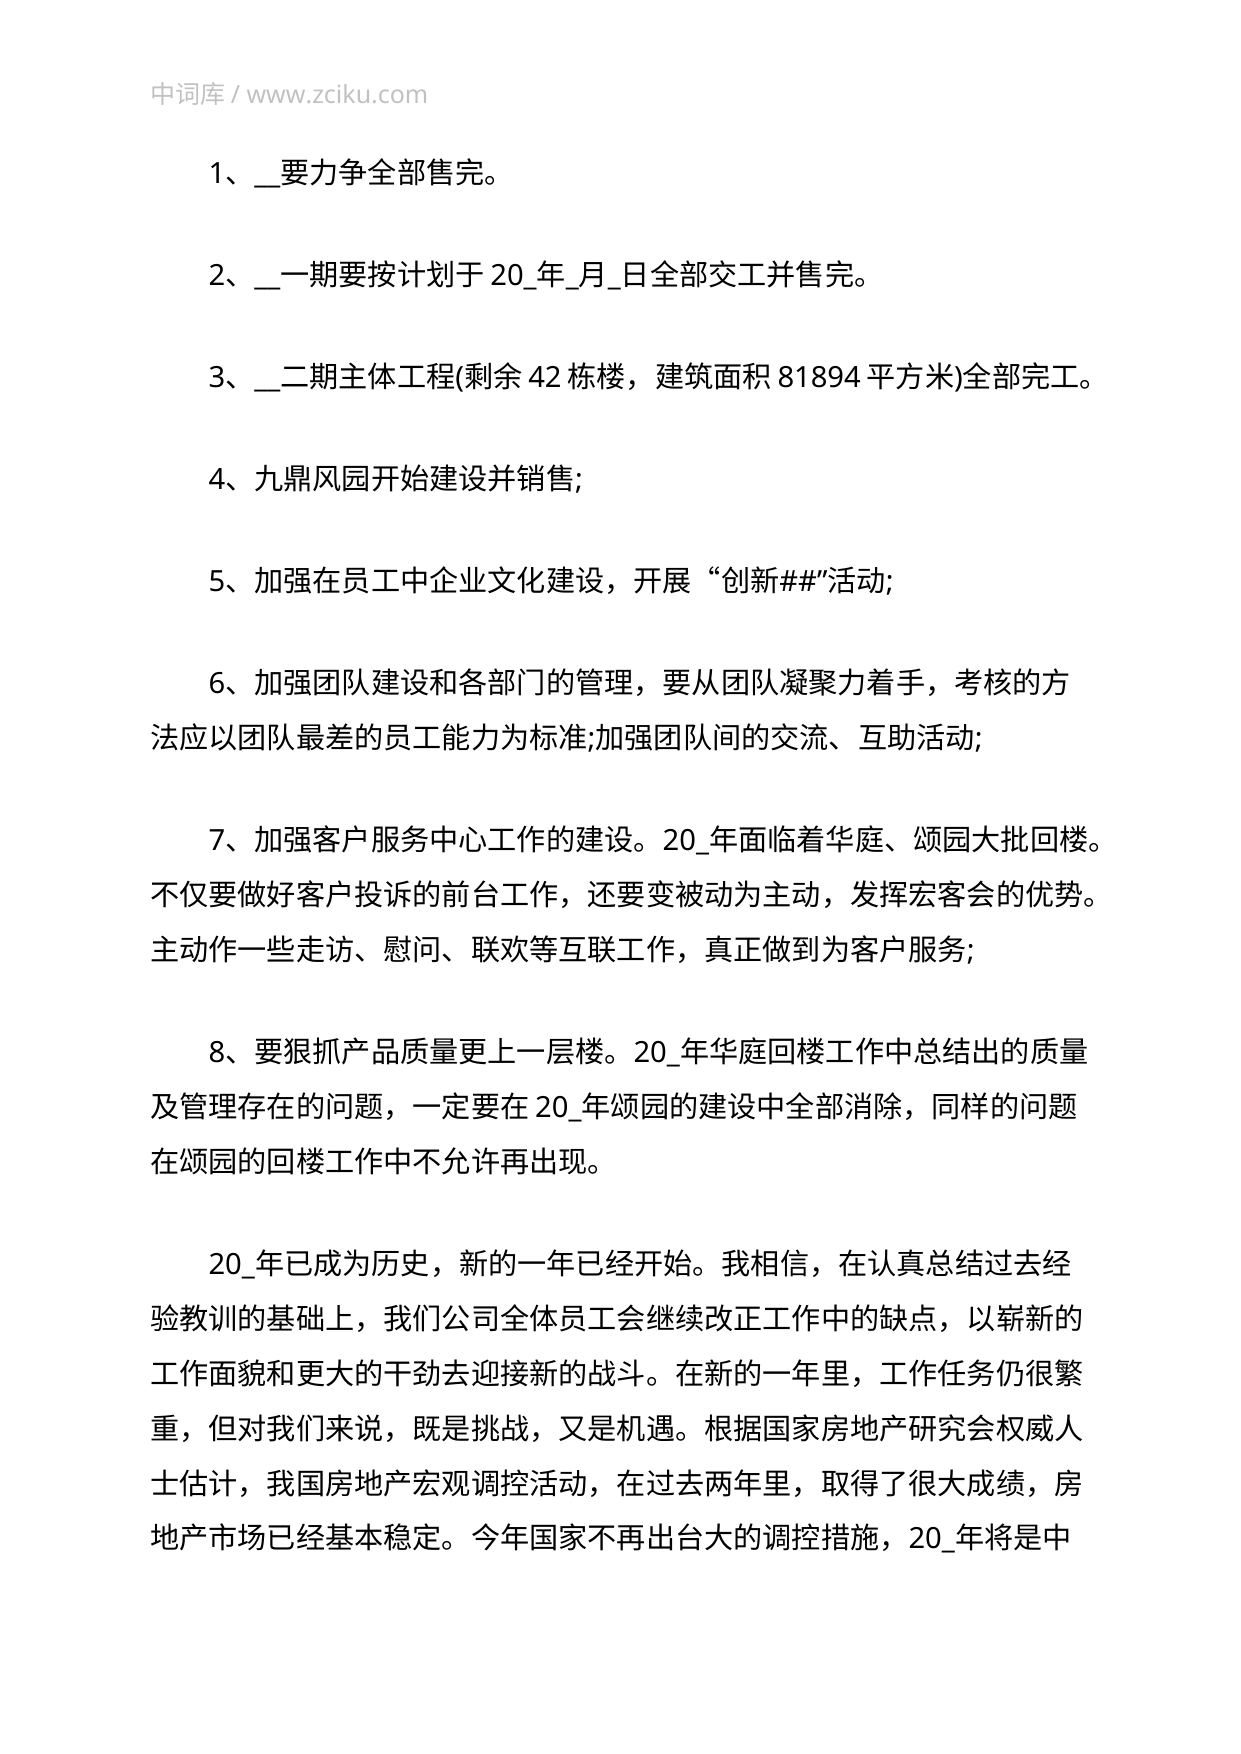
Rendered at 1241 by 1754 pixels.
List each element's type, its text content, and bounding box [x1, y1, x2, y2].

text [150, 1241, 1090, 1557]
text 6、加强团队建设和各部门的管理，要从团队凝聚力着手，考核的方法应以团队最差的员工能力为标准;加强团队间的交流、互助活动; [150, 660, 1090, 757]
text 7、加强客户服务中心工作的建设。20_年面临着华庭、颂园大批回楼。不仅要做好客户投诉的前台工作，还要变被动为主动，发挥宏客会的优势。主动作一些走访、慰问、联欢等互联工作，真正做到为客户服务; [150, 817, 1090, 969]
text 5、加强在员工中企业文化建设，开展“创新##”活动; [150, 558, 1090, 600]
text 4、九鼎风园开始建设并销售; [150, 456, 1090, 498]
text 3、__二期主体工程(剩余42栋楼，建筑面积81894平方米)全部完工。 [150, 354, 1090, 396]
text 8、要狠抓产品质量更上一层楼。20_年华庭回楼工作中总结出的质量及管理存在的问题，一定要在20_年颂园的建设中全部消除，同样的问题在颂园的回楼工作中不允许再出现。 [150, 1029, 1090, 1181]
text 1、__要力争全部售完。 [150, 150, 1090, 192]
text 2、__一期要按计划于20_年_月_日全部交工并售完。 [150, 252, 1090, 294]
